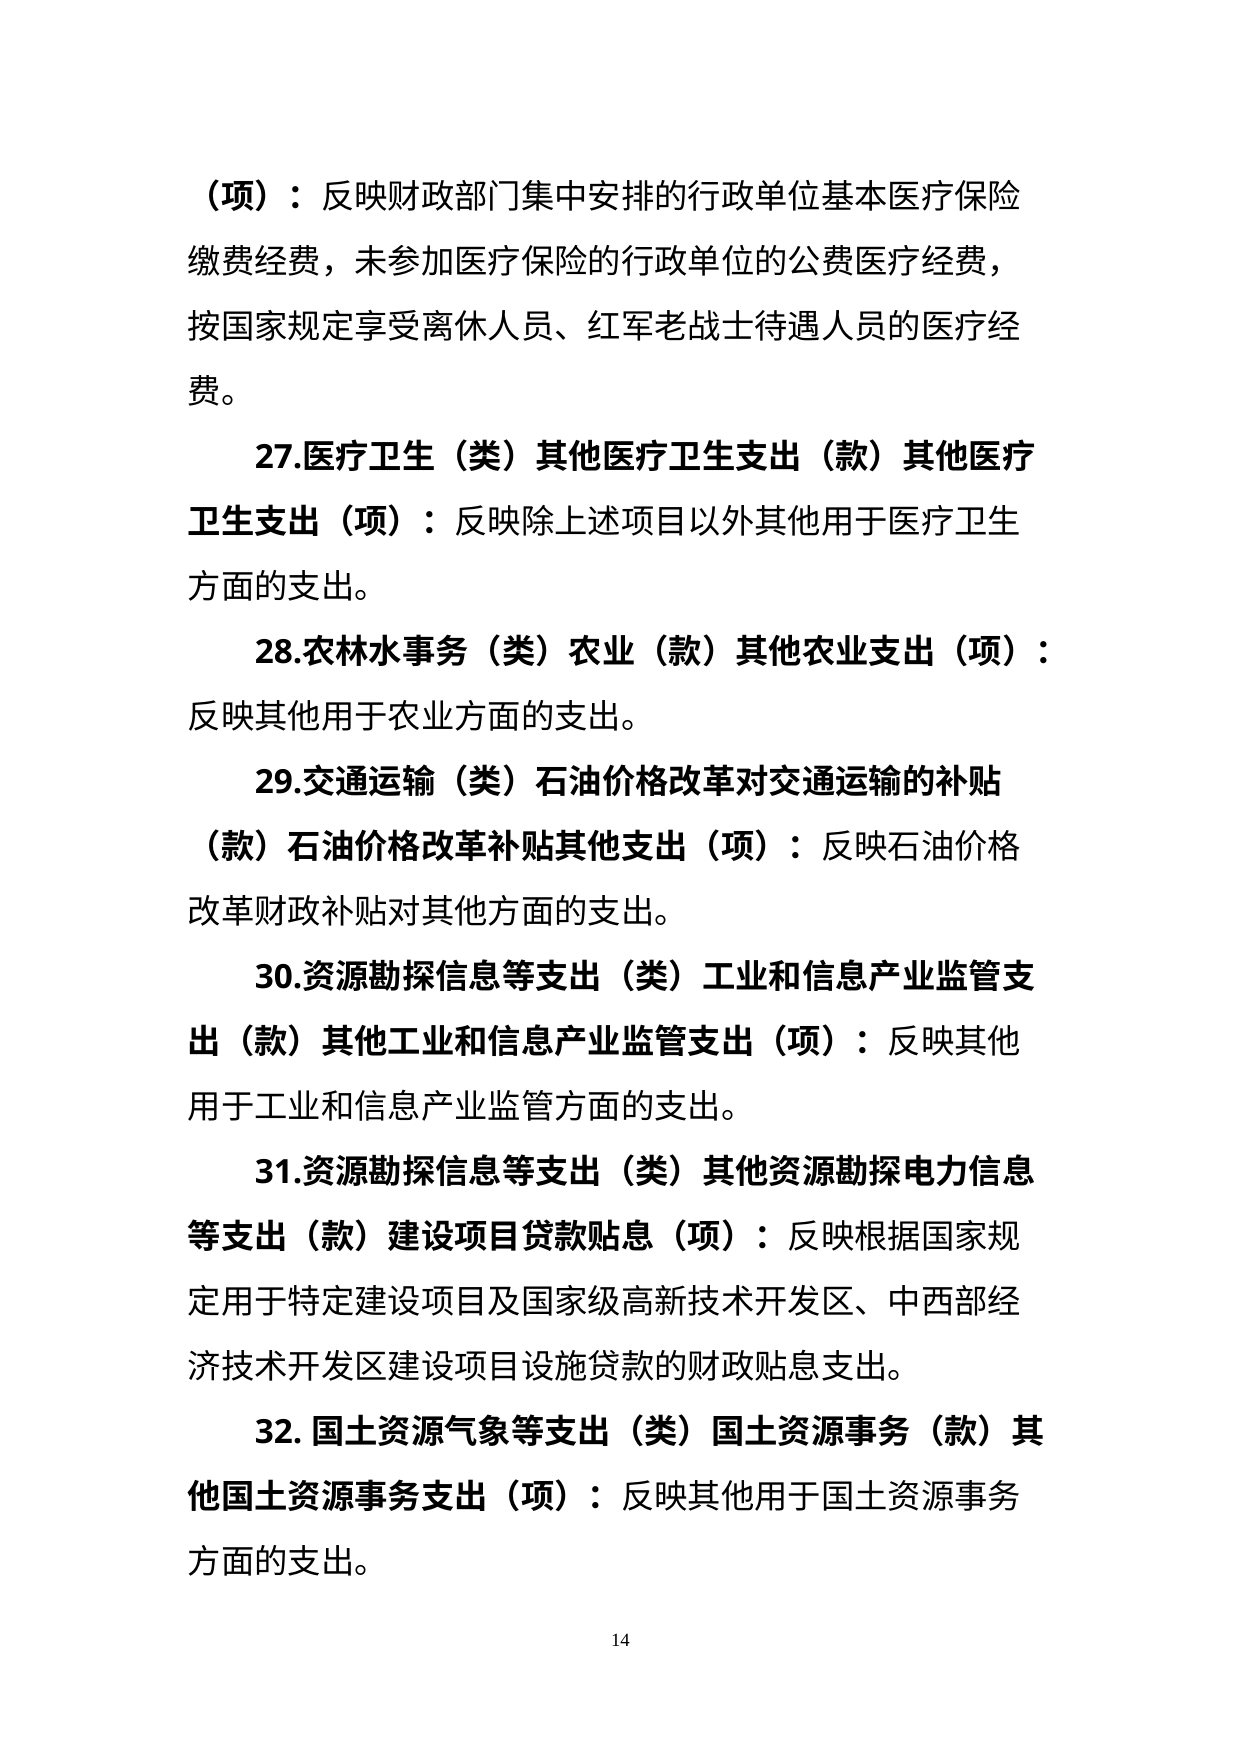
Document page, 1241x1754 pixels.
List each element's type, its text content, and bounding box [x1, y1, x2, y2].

text 27.医疗卫生（类）其他医疗卫生支出（款）其他医疗卫生支出（项）：反映除上述项目以外其他用于医疗卫生方面的支出。 [187, 422, 1053, 617]
text 32. 国土资源气象等支出（类）国土资源事务（款）其他国土资源事务支出（项）：反映其他用于国土资源事务方面的支出。 [187, 1397, 1053, 1592]
text 29.交通运输（类）石油价格改革对交通运输的补贴（款）石油价格改革补贴其他支出（项）：反映石油价格改革财政补贴对其他方面的支出。 [187, 747, 1053, 942]
text 28.农林水事务（类）农业（款）其他农业支出（项）：反映其他用于农业方面的支出。 [187, 617, 1053, 747]
text 31.资源勘探信息等支出（类）其他资源勘探电力信息等支出（款）建设项目贷款贴息（项）：反映根据国家规定用于特定建设项目及国家级高新技术开发区、中西部经济技术开发区建设项目设施贷款的财政贴息支出。 [187, 1137, 1053, 1397]
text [187, 162, 1053, 422]
text 30.资源勘探信息等支出（类）工业和信息产业监管支出（款）其他工业和信息产业监管支出（项）：反映其他用于工业和信息产业监管方面的支出。 [187, 942, 1053, 1137]
